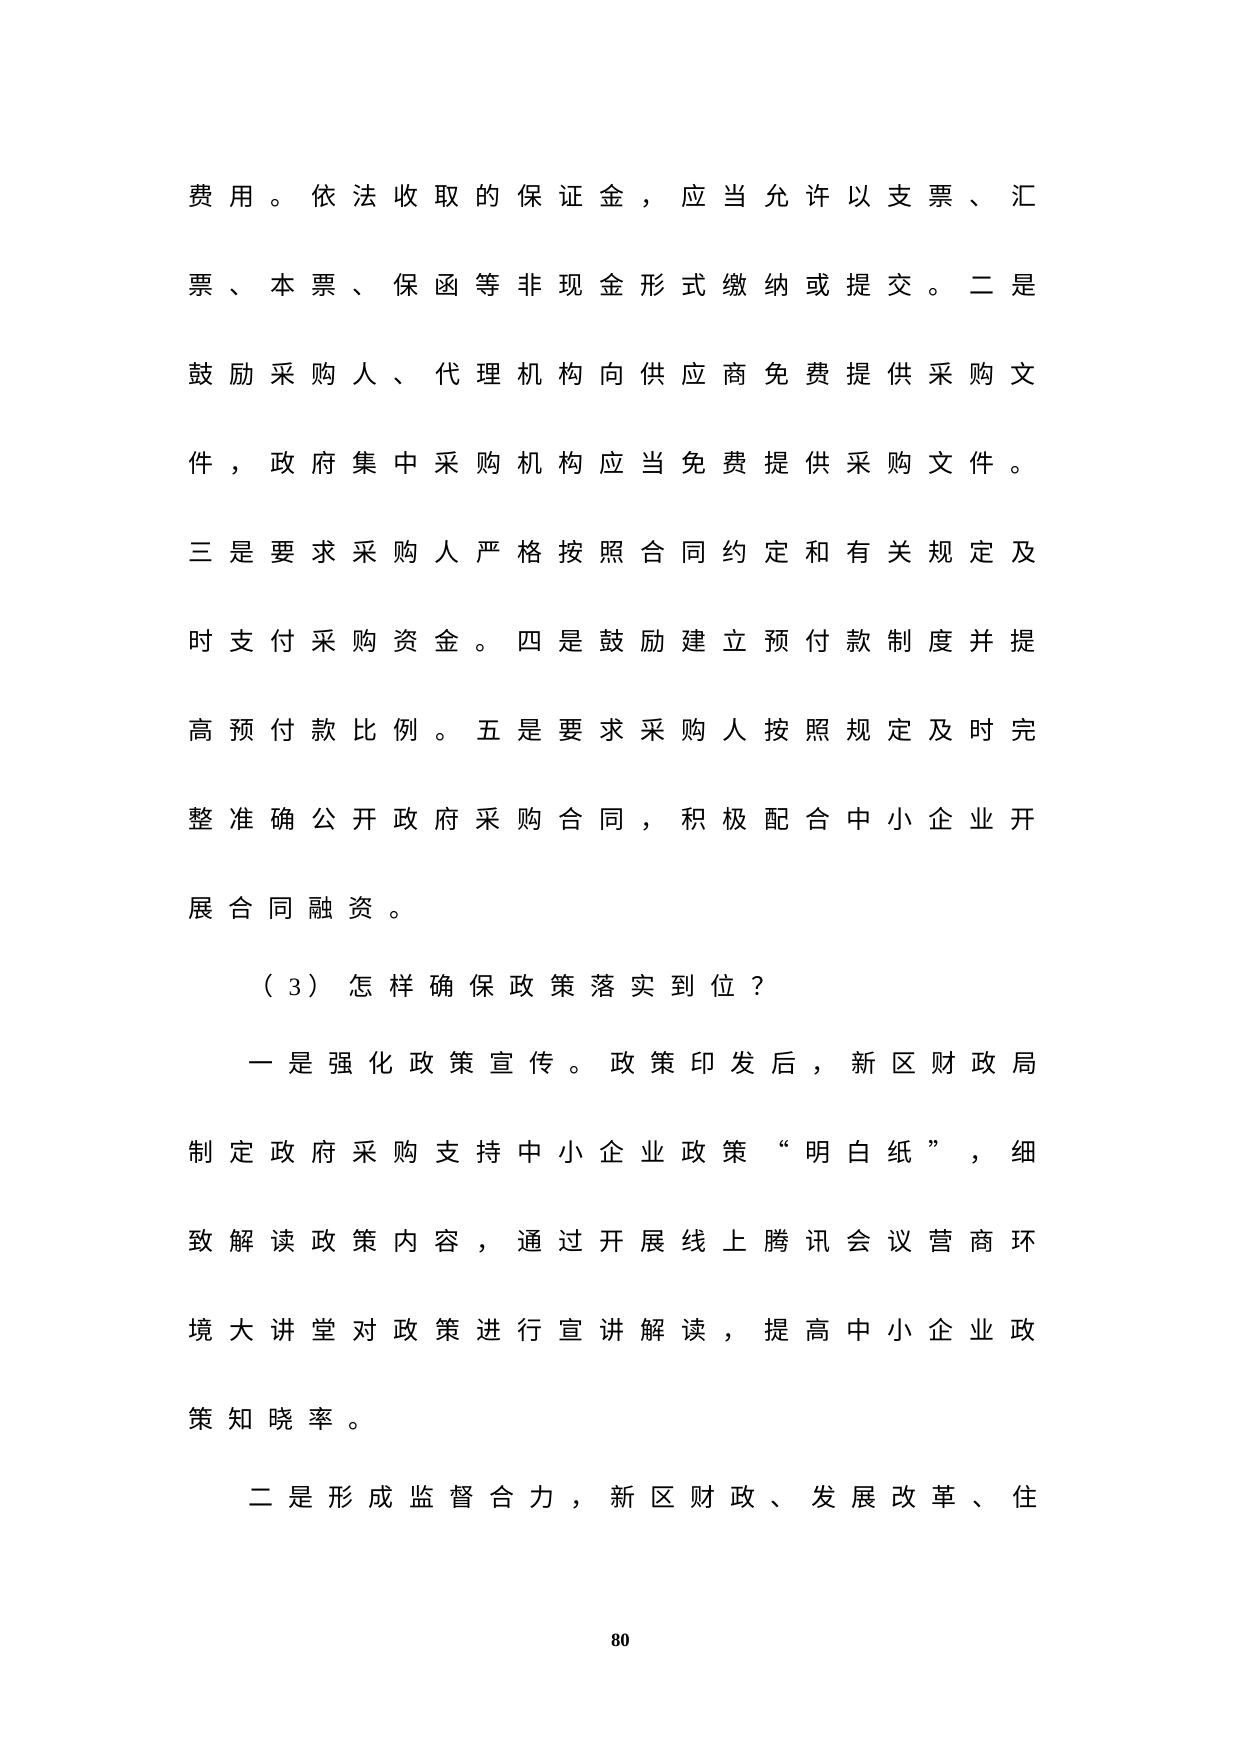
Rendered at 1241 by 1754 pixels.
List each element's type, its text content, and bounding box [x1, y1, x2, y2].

text 一是强化政策宣传。政策印发后，新区财政局制定政府采购支持中小企业政策“明白纸”，细致解读政策内容，通过开展线上腾讯会议营商环境大讲堂对政策进行宣讲解读，提高中小企业政策知晓率。 [188, 1032, 1052, 1448]
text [188, 164, 1052, 936]
text （3）怎样确保政策落实到位？ [188, 954, 1052, 1014]
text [188, 1466, 1052, 1525]
